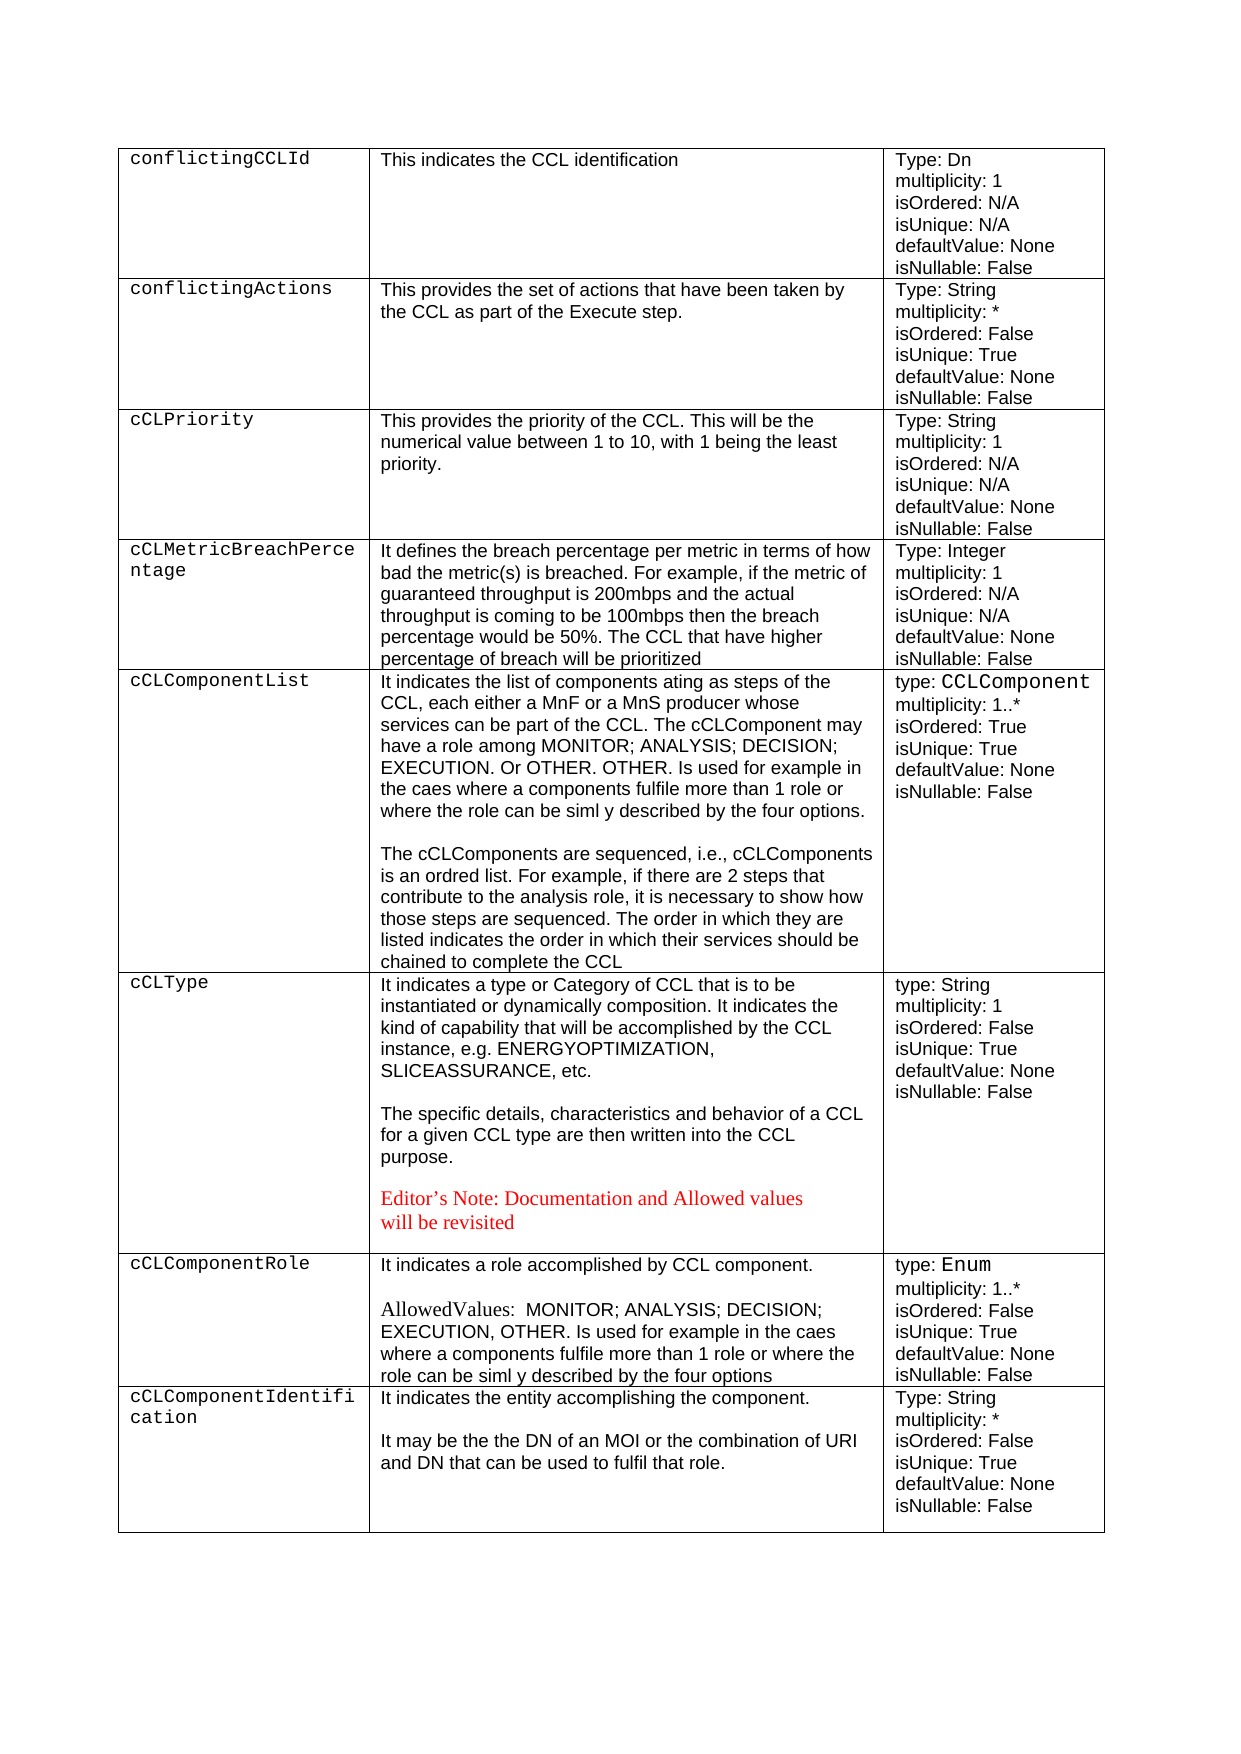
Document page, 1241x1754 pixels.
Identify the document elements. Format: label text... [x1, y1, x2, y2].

table_cell This provides the set of actions that have been taken by the CCL as part of the Execute step. [370, 279, 883, 408]
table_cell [884, 149, 1104, 278]
table_cell cCLMetricBreachPercentage [119, 540, 369, 669]
table_cell Type: Integer multiplicity: 1 isOrdered: N/A isUnique: N/A defaultValue: None isNullable: False [884, 540, 1104, 669]
table_cell conflictingActions [119, 279, 369, 408]
table_cell It defines the breach percentage per metric in terms of how bad the metric(s) is breached. For example, if the metric of guaranteed throughput is 200mbps and the actual throughput is coming to be 100mbps then the breach percentage would be 50%. The CCL that have higher percentage of breach will be prioritized [370, 540, 883, 669]
table_cell This indicates the CCL identification [370, 149, 883, 278]
table_cell cCLComponentIdentification [119, 1387, 369, 1532]
table_cell type: Enum multiplicity: 1..* isOrdered: False isUnique: True defaultValue: None isNullable: False [884, 1254, 1104, 1386]
table_cell cCLComponentRole [119, 1254, 369, 1386]
table_cell cCLComponentList [119, 670, 369, 972]
table_cell cCLPriority [119, 410, 369, 539]
table_cell type: String multiplicity: 1 isOrdered: False isUnique: True defaultValue: None isNullable: False [884, 973, 1104, 1253]
table_cell It indicates a role accomplished by CCL component. AllowedValues: MONITOR; ANALYSIS; DECISION; EXECUTION, OTHER. Is used for example in the caes where a components fulfile more than 1 role or where the role can be siml y described by the four options [370, 1254, 883, 1386]
table_cell It indicates the list of components ating as steps of the CCL, each either a MnF or a MnS producer whose services can be part of the CCL. The cCLComponent may have a role among MONITOR; ANALYSIS; DECISION; EXECUTION. Or OTHER. OTHER. Is used for example in the caes where a components fulfile more than 1 role or where the role can be siml y described by the four options. The cCLComponents are sequenced, i.e., cCLComponents is an ordred list. For example, if there are 2 steps that contribute to the analysis role, it is necessary to show how those steps are sequenced. The order in which they are listed indicates the order in which their services should be chained to complete the CCL [370, 670, 883, 972]
table_cell This provides the priority of the CCL. This will be the numerical value between 1 to 10, with 1 being the least priority. [370, 410, 883, 539]
table_cell type: CCLComponent multiplicity: 1..* isOrdered: True isUnique: True defaultValue: None isNullable: False [884, 670, 1104, 972]
table_cell Type: String multiplicity: 1 isOrdered: N/A isUnique: N/A defaultValue: None isNullable: False [884, 410, 1104, 539]
table_cell Type: String multiplicity: * isOrdered: False isUnique: True defaultValue: None isNullable: False [884, 279, 1104, 408]
table_cell Type: String multiplicity: * isOrdered: False isUnique: True defaultValue: None isNullable: False [884, 1387, 1104, 1532]
table_cell It indicates the entity accomplishing the component. It may be the the DN of an MOI or the combination of URI and DN that can be used to fulfil that role. [370, 1387, 883, 1532]
table_cell It indicates a type or Category of CCL that is to be instantiated or dynamically composition. It indicates the kind of capability that will be accomplished by the CCL instance, e.g. ENERGYOPTIMIZATION, SLICEASSURANCE, etc. The specific details, characteristics and behavior of a CCL for a given CCL type are then written into the CCL purpose. Editor’s Note: Documentation and Allowed values will be revisited [370, 973, 883, 1253]
table_cell cCLType [119, 973, 369, 1253]
table_cell conflictingCCLId [119, 149, 369, 278]
